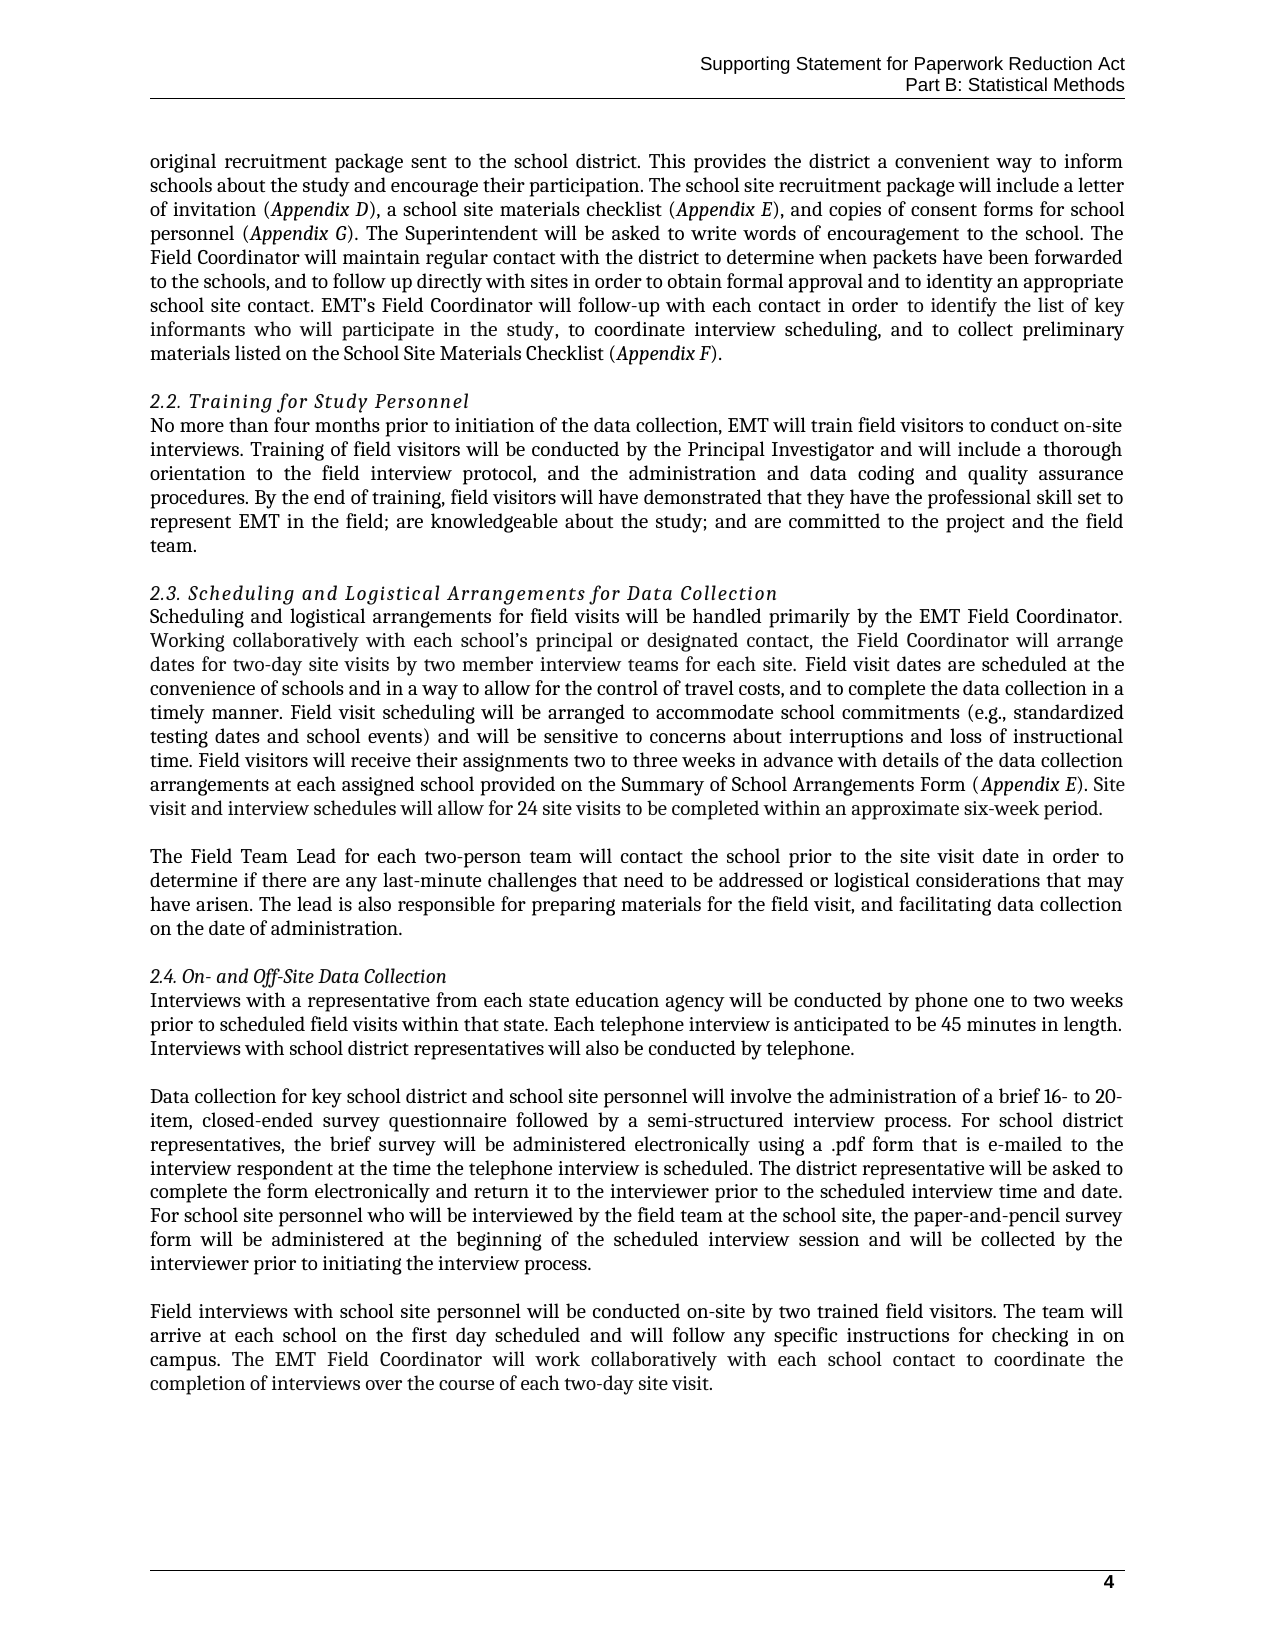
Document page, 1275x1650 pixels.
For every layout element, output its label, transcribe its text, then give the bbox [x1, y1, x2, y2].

table_header 2.2. Training for Study Personnel [139, 390, 1153, 413]
text No more than four months prior to initiation of the data collection, EMT will train field visitors to conduct on-site interviews. Training of field visitors will be conducted by the Principal Investigator and will include a thorough orientation to the field interview protocol, and the administration and data coding and quality assurance procedures. By the end of training, field visitors will have demonstrated that they have the professional skill set to represent EMT in the field; are knowledgeable about the study; and are committed to the project and the field team. [150, 413, 1125, 557]
text Data collection for key school district and school site personnel will involve the administration of a brief 16- to 20-item, closed-ended survey questionnaire followed by a semi-structured interview process. For school district representatives, the brief survey will be administered electronically using a .pdf form that is e-mailed to the interview respondent at the time the telephone interview is scheduled. The district representative will be asked to complete the form electronically and return it to the interviewer prior to the scheduled interview time and date. For school site personnel who will be interviewed by the field team at the school site, the paper-and-pencil survey form will be administered at the beginning of the scheduled interview session and will be collected by the interviewer prior to initiating the interview process. [150, 1084, 1125, 1276]
text Field interviews with school site personnel will be conducted on-site by two trained field visitors. The team will arrive at each school on the first day scheduled and will follow any specific instructions for checking in on campus. The EMT Field Coordinator will work collaboratively with each school contact to coordinate the completion of interviews over the course of each two-day site visit. [150, 1300, 1125, 1396]
text The Field Team Lead for each two-person team will contact the school prior to the site visit date in order to determine if there are any last-minute challenges that need to be addressed or logistical considerations that may have arisen. The lead is also responsible for preparing materials for the field visit, and facilitating data collection on the date of administration. [150, 845, 1125, 941]
text Interviews with a representative from each state education agency will be conducted by phone one to two weeks prior to scheduled field visits within that state. Each telephone interview is anticipated to be 45 minutes in length. Interviews with school district representatives will also be conducted by telephone. [150, 988, 1125, 1060]
text 2.4. On- and Off-Site Data Collection [150, 964, 1125, 988]
text Scheduling and logistical arrangements for field visits will be handled primarily by the EMT Field Coordinator. Working collaboratively with each school’s principal or designated contact, the Field Coordinator will arrange dates for two-day site visits by two member interview teams for each site. Field visit dates are scheduled at the convenience of schools and in a way to allow for the control of travel costs, and to complete the data collection in a timely manner. Field visit scheduling will be arranged to accommodate school commitments (e.g., standardized testing dates and school events) and will be sensitive to concerns about interruptions and loss of instructional time. Field visitors will receive their assignments two to three weeks in advance with details of the data collection arrangements at each assigned school provided on the Summary of School Arrangements Form (Appendix E). Site visit and interview schedules will allow for 24 site visits to be completed within an approximate six-week period. [150, 605, 1125, 821]
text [150, 150, 1125, 366]
subtitle 2.3. Scheduling and Logistical Arrangements for Data Collection [150, 581, 1125, 605]
